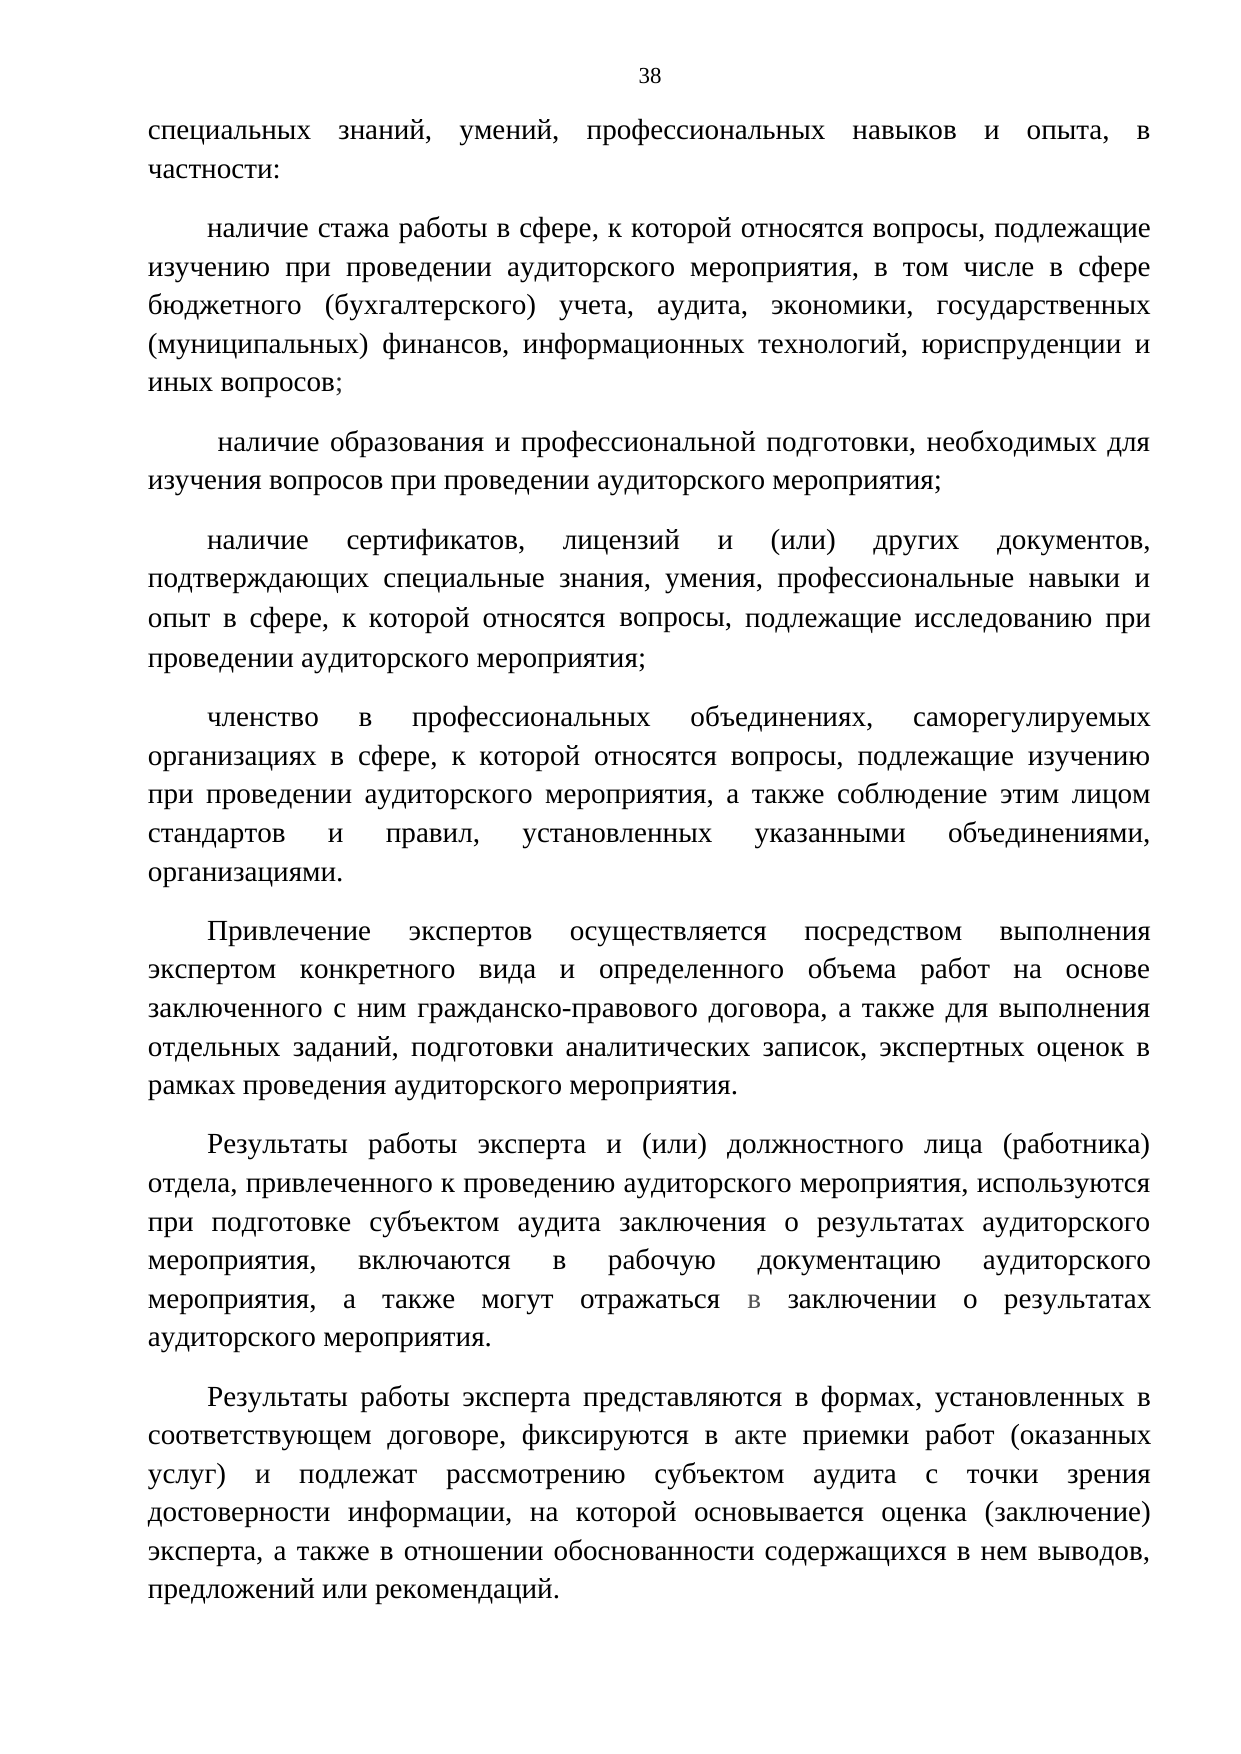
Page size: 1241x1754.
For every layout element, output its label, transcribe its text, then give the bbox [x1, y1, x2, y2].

text наличие стажа работы в сфере, к которой относятся вопросы, подлежащие изучению при проведении аудиторского мероприятия, в том числе в сфере бюджетного (бухгалтерского) учета, аудита, экономики, государственных (муниципальных) финансов, информационных технологий, юриспруденции и иных вопросов; [148, 210, 1151, 398]
text наличие образования и профессиональной подготовки, необходимых для изучения вопросов при проведении аудиторского мероприятия; [148, 424, 1151, 496]
text Привлечение экспертов осуществляется посредством выполнения экспертом конкретного вида и определенного объема работ на основе заключенного с ним гражданско-правового договора, а также для выполнения отдельных заданий, подготовки аналитических записок, экспертных оценок в рамках проведения аудиторского мероприятия. [148, 913, 1151, 1101]
text членство в профессиональных объединениях, саморегулируемых организациях в сфере, к которой относятся вопросы, подлежащие изучению при проведении аудиторского мероприятия, а также соблюдение этим лицом стандартов и правил, установленных указанными объединениями, организациями. [148, 699, 1151, 887]
text Результаты работы эксперта и (или) должностного лица (работника) отдела, привлеченного к проведению аудиторского мероприятия, используются при подготовке субъектом аудита заключения о результатах аудиторского мероприятия, включаются в рабочую документацию аудиторского мероприятия, а также могут отражаться в заключении о результатах аудиторского мероприятия. [148, 1127, 1151, 1353]
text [148, 112, 1151, 184]
text Результаты работы эксперта представляются в формах, установленных в соответствующем договоре, фиксируются в акте приемки работ (оказанных услуг) и подлежат рассмотрению субъектом аудита с точки зрения достоверности информации, на которой основывается оценка (заключение) эксперта, а также в отношении обоснованности содержащихся в нем выводов, предложений или рекомендаций. [148, 1379, 1152, 1605]
text наличие сертификатов, лицензий и (или) других документов, подтверждающих специальные знания, умения, профессиональные навыки и опыт в сфере, к которой относятся вопросы, подлежащие исследованию при проведении аудиторского мероприятия; [148, 522, 1151, 674]
